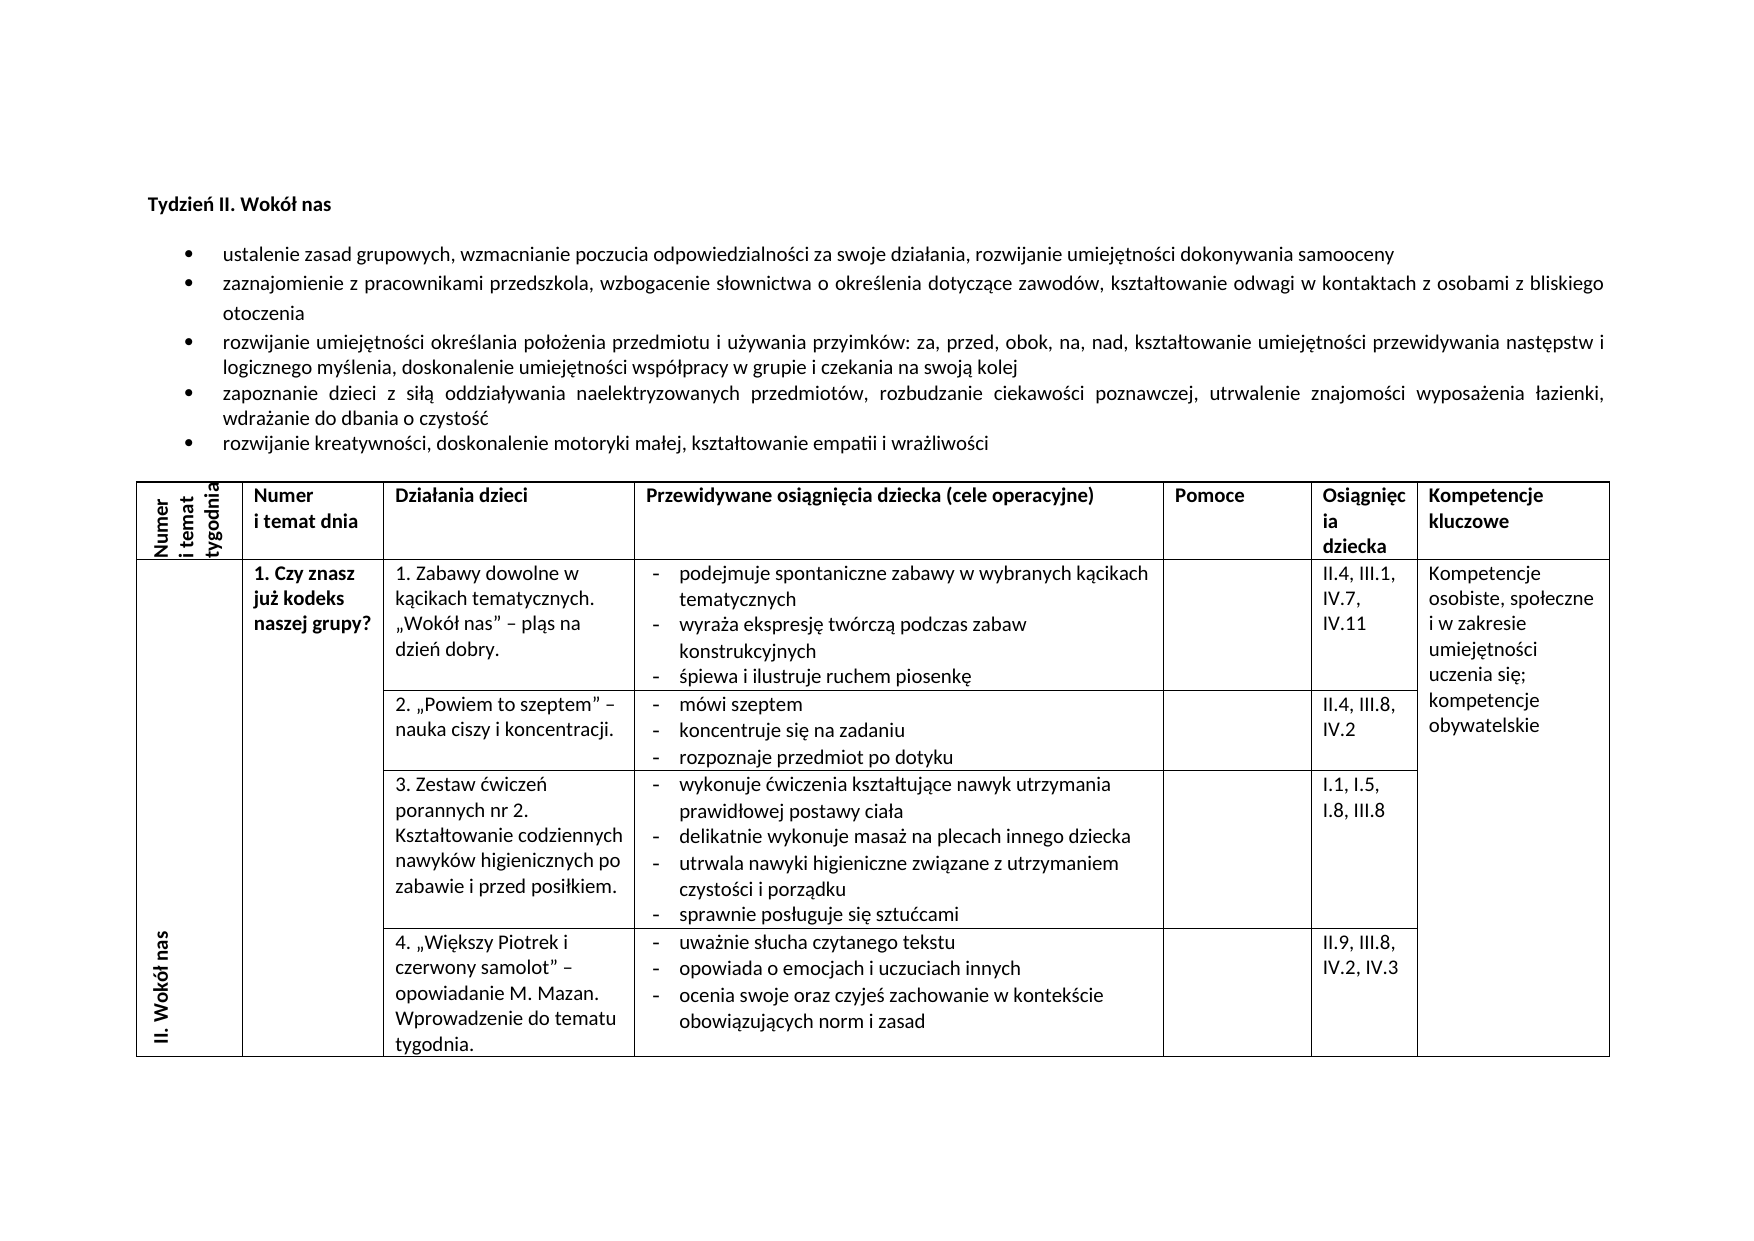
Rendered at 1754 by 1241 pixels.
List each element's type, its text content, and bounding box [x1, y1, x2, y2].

table_cell mówi szeptem koncentruje się na zadaniu rozpoznaje przedmiot po dotyku [635, 691, 1163, 770]
table_cell II.4, III.8, IV.2 [1312, 691, 1417, 770]
table_header Przewidywane osiągnięcia dziecka (cele operacyjne) [635, 483, 1163, 559]
list zapoznanie dzieci z siłą oddziaływania naelektryzowanych przedmiotów, rozbudzanie ciekawości poznawczej, utrwalenie znajomości wyposażenia łazienki, wdrażanie do dbania o czystość [185, 380, 1606, 431]
table_cell [1164, 929, 1311, 1056]
table_cell 3. Zestaw ćwiczeń porannych nr 2. Kształtowanie codziennych nawyków higienicznych po zabawie i przed posiłkiem. [384, 771, 634, 928]
table_header Pomoce [1164, 483, 1311, 559]
list ustalenie zasad grupowych, wzmacnianie poczucia odpowiedzialności za swoje działania, rozwijanie umiejętności dokonywania samooceny [185, 241, 1606, 267]
table_cell II. Wokół nas [137, 560, 242, 1056]
table_cell uważnie słucha czytanego tekstu opowiada o emocjach i uczuciach innych ocenia swoje oraz czyjeś zachowanie w kontekście obowiązujących norm i zasad [635, 929, 1163, 1056]
table_header Działania dzieci [384, 483, 634, 559]
table_header Numer i temat tygodnia [137, 483, 242, 559]
table_header Osiągnięcia dziecka [1312, 483, 1417, 559]
table_cell Kompetencje osobiste, społeczne i w zakresie umiejętności uczenia się; kompetencje obywatelskie [1418, 560, 1609, 1056]
list rozwijanie kreatywności, doskonalenie motoryki małej, kształtowanie empatii i wrażliwości [185, 431, 1606, 456]
table_cell 1. Czy znasz już kodeks naszej grupy? [243, 560, 383, 1056]
table_cell [1164, 771, 1311, 928]
table_cell podejmuje spontaniczne zabawy w wybranych kącikach tematycznych wyraża ekspresję twórczą podczas zabaw konstrukcyjnych śpiewa i ilustruje ruchem piosenkę [635, 560, 1163, 690]
table_header Kompetencje kluczowe [1418, 483, 1609, 559]
table_cell 4. „Większy Piotrek i czerwony samolot” – opowiadanie M. Mazan. Wprowadzenie do tematu tygodnia. [384, 929, 634, 1056]
table_cell II.4, III.1, IV.7, IV.11 [1312, 560, 1417, 690]
table_cell 2. „Powiem to szeptem” – nauka ciszy i koncentracji. [384, 691, 634, 770]
list rozwijanie umiejętności określania położenia przedmiotu i używania przyimków: za, przed, obok, na, nad, kształtowanie umiejętności przewidywania następstw i logicznego myślenia, doskonalenie umiejętności współpracy w grupie i czekania na swoją kolej [185, 329, 1606, 380]
table_cell [1164, 560, 1311, 690]
text Tydzień II. Wokół nas [148, 191, 1606, 217]
table_cell 1. Zabawy dowolne w kącikach tematycznych. „Wokół nas” – pląs na dzień dobry. [384, 560, 634, 690]
table_cell [1164, 691, 1311, 770]
table_header Numer i temat dnia [243, 483, 383, 559]
table_cell I.1, I.5, I.8, III.8 [1312, 771, 1417, 928]
table_cell II.9, III.8, IV.2, IV.3 [1312, 929, 1417, 1056]
table_cell wykonuje ćwiczenia kształtujące nawyk utrzymania prawidłowej postawy ciała delikatnie wykonuje masaż na plecach innego dziecka utrwala nawyki higieniczne związane z utrzymaniem czystości i porządku sprawnie posługuje się sztućcami [635, 771, 1163, 928]
list zaznajomienie z pracownikami przedszkola, wzbogacenie słownictwa o określenia dotyczące zawodów, kształtowanie odwagi w kontaktach z osobami z bliskiego otoczenia [185, 271, 1606, 325]
